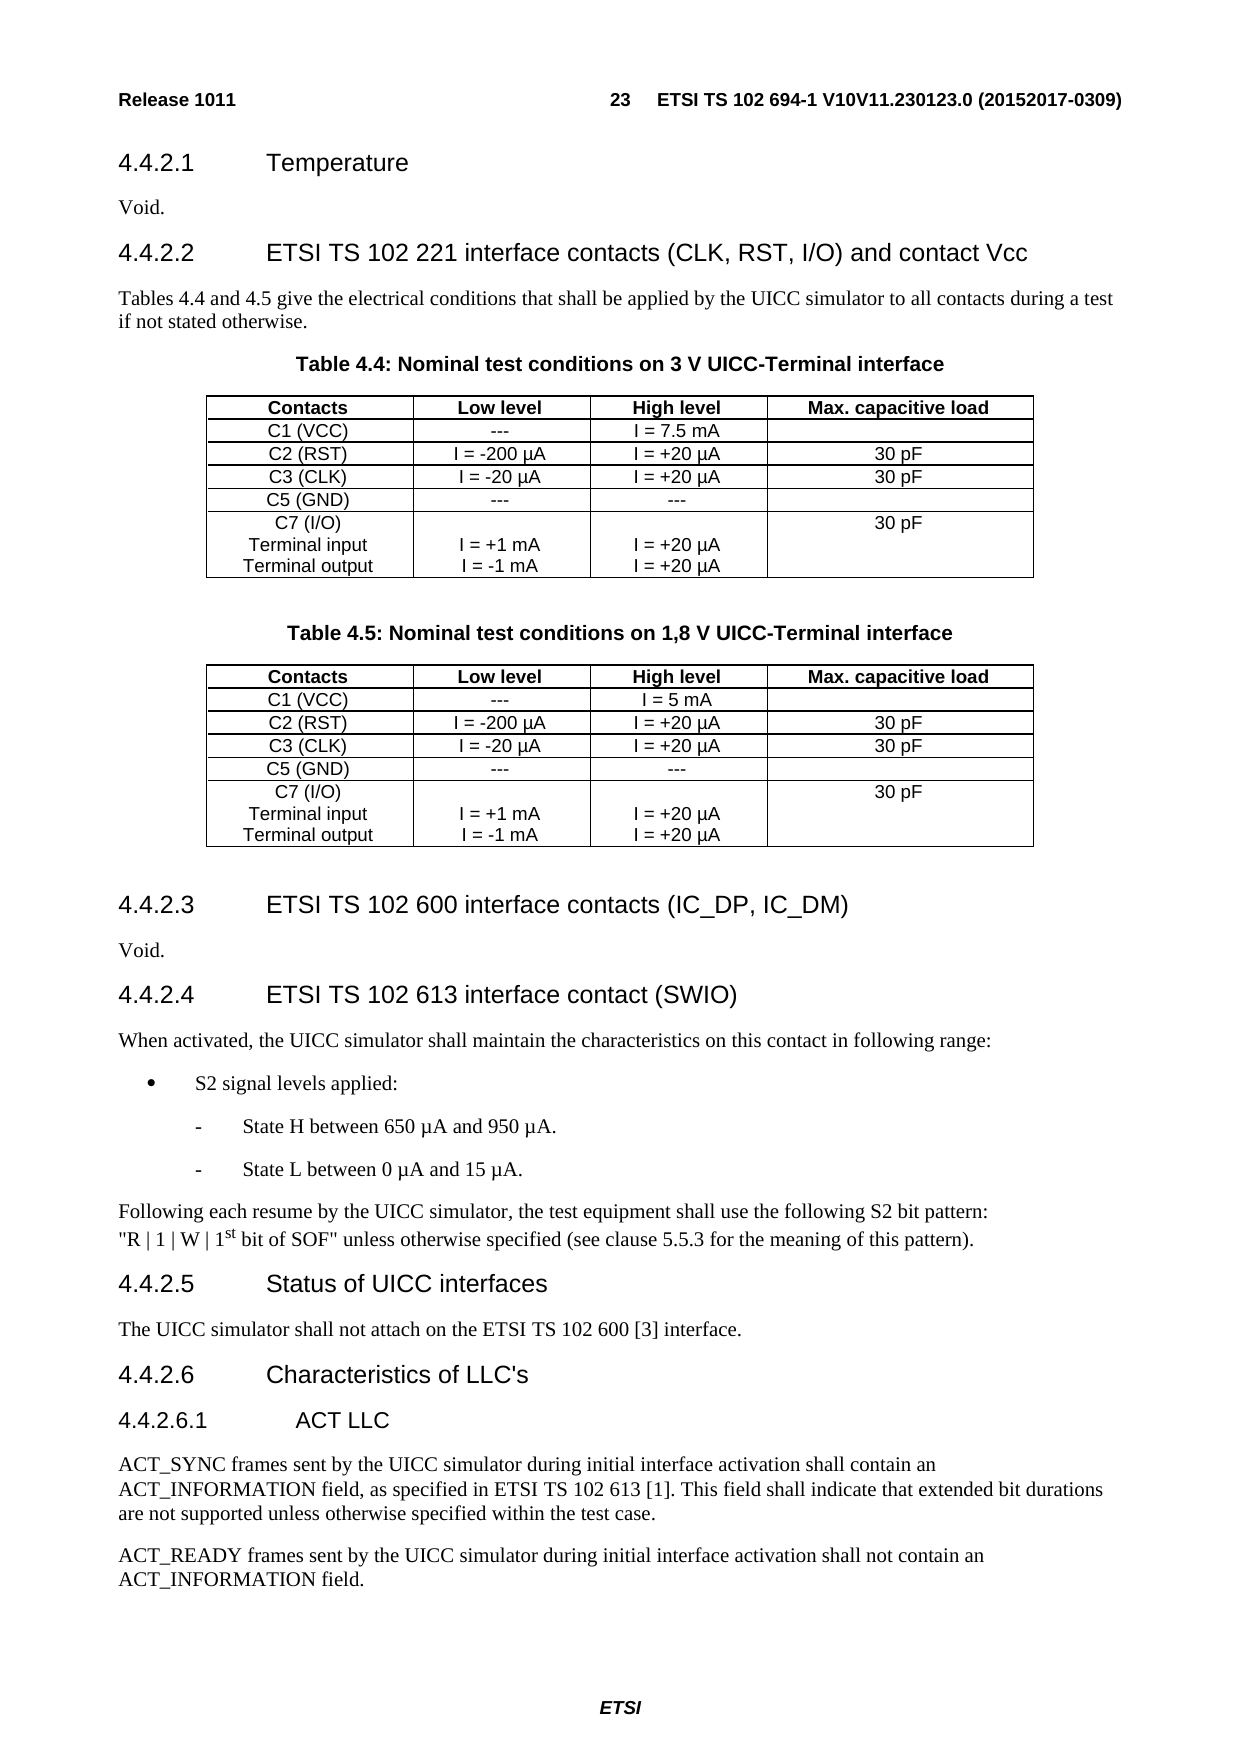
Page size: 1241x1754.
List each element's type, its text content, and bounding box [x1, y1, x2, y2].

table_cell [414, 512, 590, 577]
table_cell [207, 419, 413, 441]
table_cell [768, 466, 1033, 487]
text S2 signal levels applied: [148, 1071, 1122, 1095]
subtitle 4.4.2.6 Characteristics of LLC's [118, 1360, 1122, 1388]
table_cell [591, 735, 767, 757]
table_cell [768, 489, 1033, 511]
text Following each resume by the UICC simulator, the test equipment shall use the following S2 bit pattern: "R | 1 | W | 1st bit of SOF" unless otherwise specified (see clause 5.5.3 for the meaning of this pattern). [118, 1199, 1122, 1251]
text Table 4.5: Nominal test conditions on 1,8 V UICC-Terminal interface [118, 621, 1122, 645]
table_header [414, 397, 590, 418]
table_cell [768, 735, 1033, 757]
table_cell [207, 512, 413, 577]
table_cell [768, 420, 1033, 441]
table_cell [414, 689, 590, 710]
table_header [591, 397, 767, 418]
text Void. [118, 195, 1122, 219]
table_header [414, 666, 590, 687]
subtitle 4.4.2.3 ETSI TS 102 600 interface contacts (IC_DP, IC_DM) [118, 890, 1122, 919]
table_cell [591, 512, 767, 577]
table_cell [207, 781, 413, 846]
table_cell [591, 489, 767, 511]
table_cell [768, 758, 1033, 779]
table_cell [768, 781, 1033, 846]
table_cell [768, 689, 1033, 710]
text Void. [118, 938, 1122, 962]
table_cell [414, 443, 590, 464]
subtitle 4.4.2.1 Temperature [118, 148, 1122, 176]
subtitle 4.4.2.6.1 ACT LLC [118, 1407, 1122, 1434]
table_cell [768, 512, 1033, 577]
subtitle 4.4.2.2 ETSI TS 102 221 interface contacts (CLK, RST, I/O) and contact Vcc [118, 238, 1122, 267]
text State H between 650 µA and 950 µA. [195, 1114, 1122, 1138]
subtitle 4.4.2.4 ETSI TS 102 613 interface contact (SWIO) [118, 981, 1122, 1009]
text When activated, the UICC simulator shall maintain the characteristics on this contact in following range: [118, 1028, 1122, 1052]
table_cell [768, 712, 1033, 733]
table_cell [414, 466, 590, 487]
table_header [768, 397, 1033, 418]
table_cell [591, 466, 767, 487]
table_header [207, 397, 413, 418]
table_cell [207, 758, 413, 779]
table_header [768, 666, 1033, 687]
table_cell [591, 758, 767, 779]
text State L between 0 µA and 15 µA. [195, 1156, 1122, 1181]
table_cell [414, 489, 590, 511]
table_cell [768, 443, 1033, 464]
subtitle 4.4.2.5 Status of UICC interfaces [118, 1269, 1122, 1298]
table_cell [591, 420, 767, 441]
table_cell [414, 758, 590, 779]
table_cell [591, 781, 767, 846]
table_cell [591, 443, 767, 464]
text Table 4.4: Nominal test conditions on 3 V UICC-Terminal interface [118, 352, 1122, 376]
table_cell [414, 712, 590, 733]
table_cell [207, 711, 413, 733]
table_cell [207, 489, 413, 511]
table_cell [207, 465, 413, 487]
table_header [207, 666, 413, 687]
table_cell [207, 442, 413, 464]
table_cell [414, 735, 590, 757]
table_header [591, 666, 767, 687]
text ACT_READY frames sent by the UICC simulator during initial interface activation shall not contain an ACT_INFORMATION field. [118, 1543, 1122, 1591]
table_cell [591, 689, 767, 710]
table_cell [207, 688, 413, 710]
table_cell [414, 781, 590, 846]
text Tables 4.4 and 4.5 give the electrical conditions that shall be applied by the UICC simulator to all contacts during a test if not stated otherwise. [118, 285, 1122, 333]
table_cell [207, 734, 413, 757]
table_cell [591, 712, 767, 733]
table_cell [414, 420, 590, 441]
